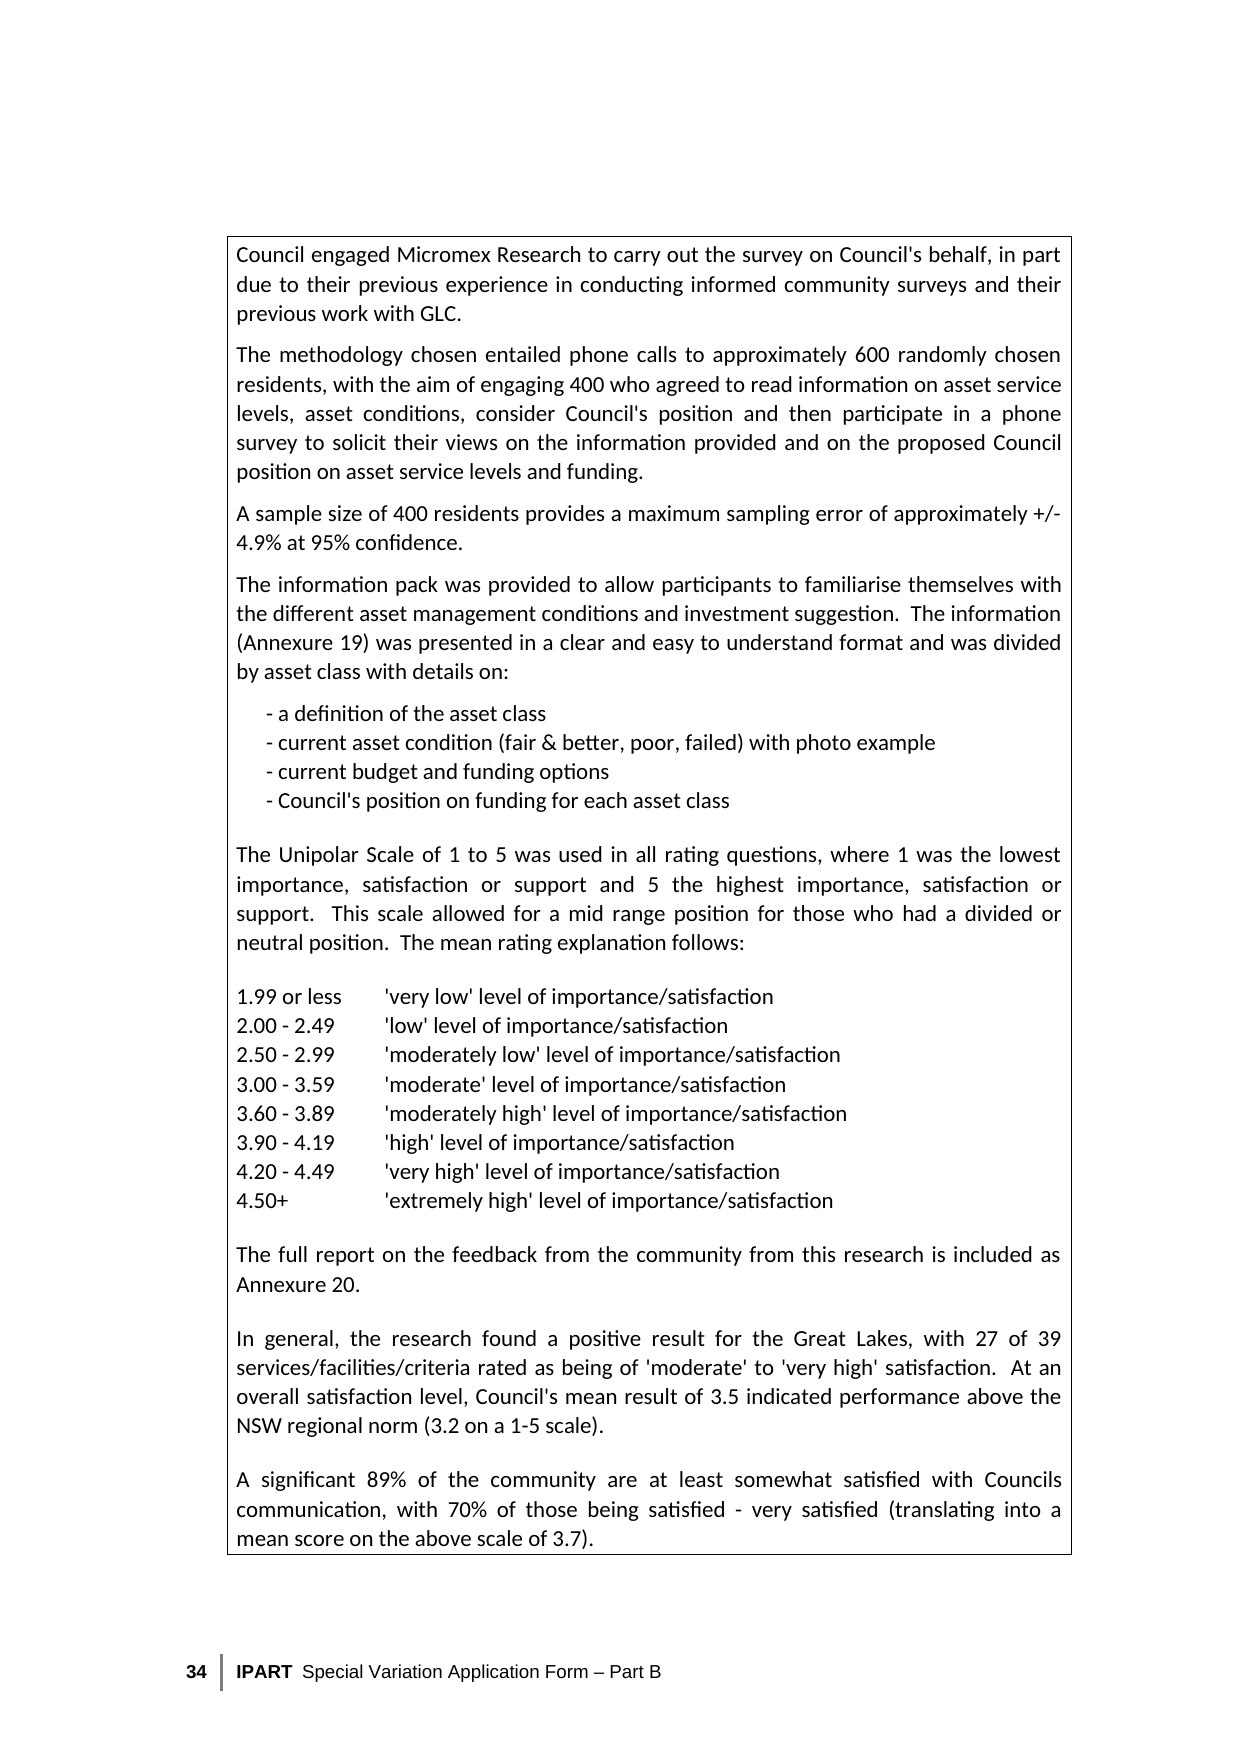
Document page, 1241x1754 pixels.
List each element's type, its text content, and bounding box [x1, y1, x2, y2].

text - a definition of the asset class [228, 694, 1071, 727]
text 4.50+ 'extremely high' level of importance/satisfaction [236, 1185, 1063, 1214]
text - current budget and funding options [236, 756, 1063, 785]
text 3.90 - 4.19 'high' level of importance/satisfaction [236, 1127, 1063, 1156]
text 3.60 - 3.89 'moderately high' level of importance/satisfaction [236, 1098, 1063, 1127]
text In general, the research found a positive result for the Great Lakes, with 27 of 39 services/facilities/criteria rated as being of 'moderate' to 'very high' satisfaction. At an overall satisfaction level, Council's mean result of 3.5 indicated performance above the NSW regional norm (3.2 on a 1-5 scale). [228, 1319, 1071, 1439]
text 2.00 - 2.49 'low' level of importance/satisfaction [236, 1010, 1063, 1039]
text The methodology chosen entailed phone calls to approximately 600 randomly chosen residents, with the aim of engaging 400 who agreed to read information on asset service levels, asset conditions, consider Council's position and then participate in a phone survey to solicit their views on the information provided and on the proposed Council position on asset service levels and funding. [228, 336, 1071, 485]
text A sample size of 400 residents provides a maximum sampling error of approximately +/- 4.9% at 95% confidence. [228, 494, 1071, 556]
text The full report on the feedback from the community from this research is included as Annexure 20. [228, 1236, 1071, 1298]
text 2.50 - 2.99 'moderately low' level of importance/satisfaction [236, 1039, 1063, 1068]
text A significant 89% of the community are at least somewhat satisfied with Councils communication, with 70% of those being satisfied - very satisfied (translating into a mean score on the above scale of 3.7). [228, 1461, 1071, 1554]
text The information pack was provided to allow participants to familiarise themselves with the different asset management conditions and investment suggestion. The information (Annexure 19) was presented in a clear and easy to understand format and was divided by asset class with details on: [228, 565, 1071, 685]
text - current asset condition (fair & better, poor, failed) with photo example [236, 727, 1063, 756]
text 4.20 - 4.49 'very high' level of importance/satisfaction [236, 1156, 1063, 1185]
text 1.99 or less 'very low' level of importance/satisfaction [228, 978, 1071, 1010]
text Council engaged Micromex Research to carry out the survey on Council's behalf, in part due to their previous experience in conducting informed community surveys and their previous work with GLC. [228, 237, 1071, 327]
text 3.00 - 3.59 'moderate' level of importance/satisfaction [236, 1068, 1063, 1098]
text The Unipolar Scale of 1 to 5 was used in all rating questions, where 1 was the lowest importance, satisfaction or support and 5 the highest importance, satisfaction or support. This scale allowed for a mid range position for those who had a divided or neutral position. The mean rating explanation follows: [228, 836, 1071, 956]
text - Council's position on funding for each asset class [236, 785, 1063, 814]
